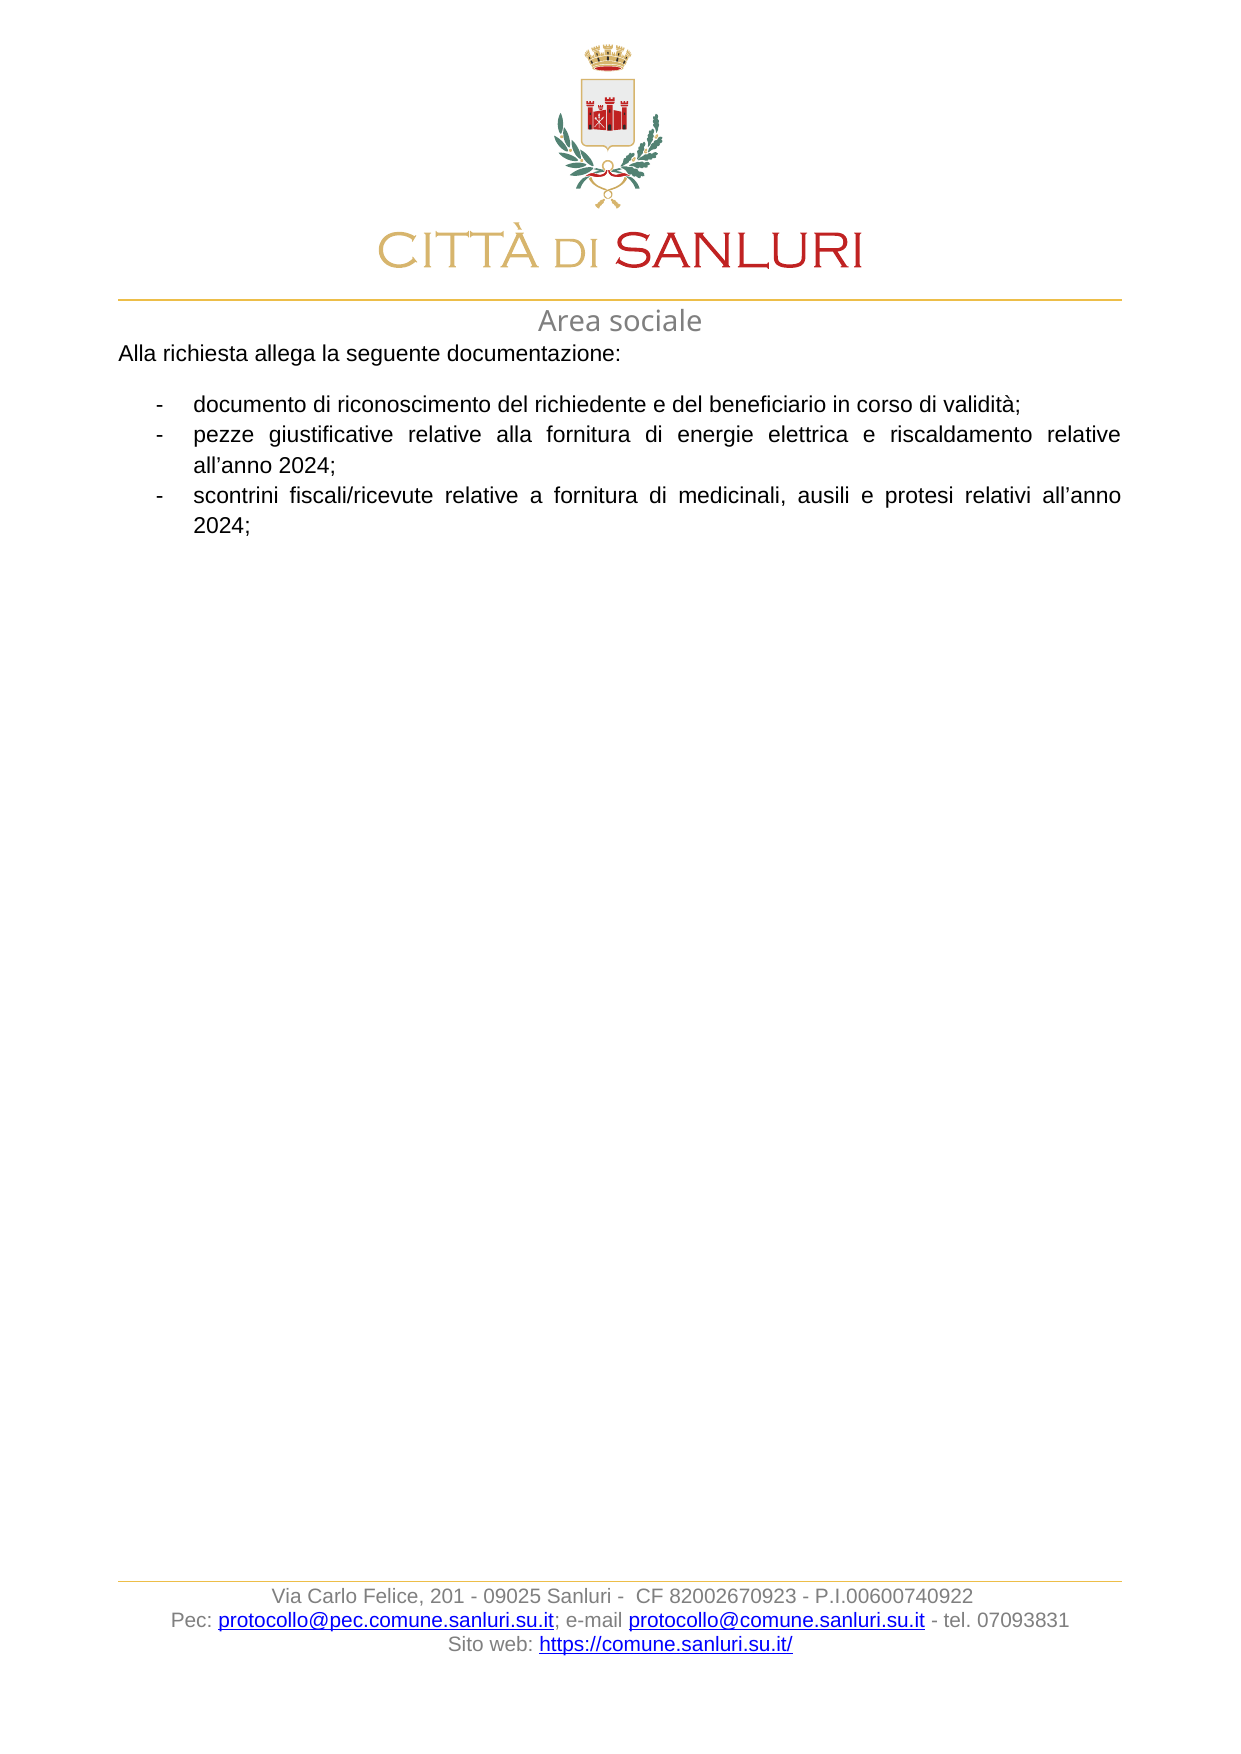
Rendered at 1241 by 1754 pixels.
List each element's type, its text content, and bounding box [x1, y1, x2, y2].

text Alla richiesta allega la seguente documentazione: [118, 340, 1122, 367]
list pezze giustificative relative alla fornitura di energie elettrica e riscaldamento relative all’anno 2024; [156, 421, 1122, 478]
list scontrini fiscali/ricevute relative a fornitura di medicinali, ausili e protesi relativi all’anno 2024; [156, 482, 1122, 538]
list documento di riconoscimento del richiedente e del beneficiario in corso di validità; [156, 391, 1122, 418]
